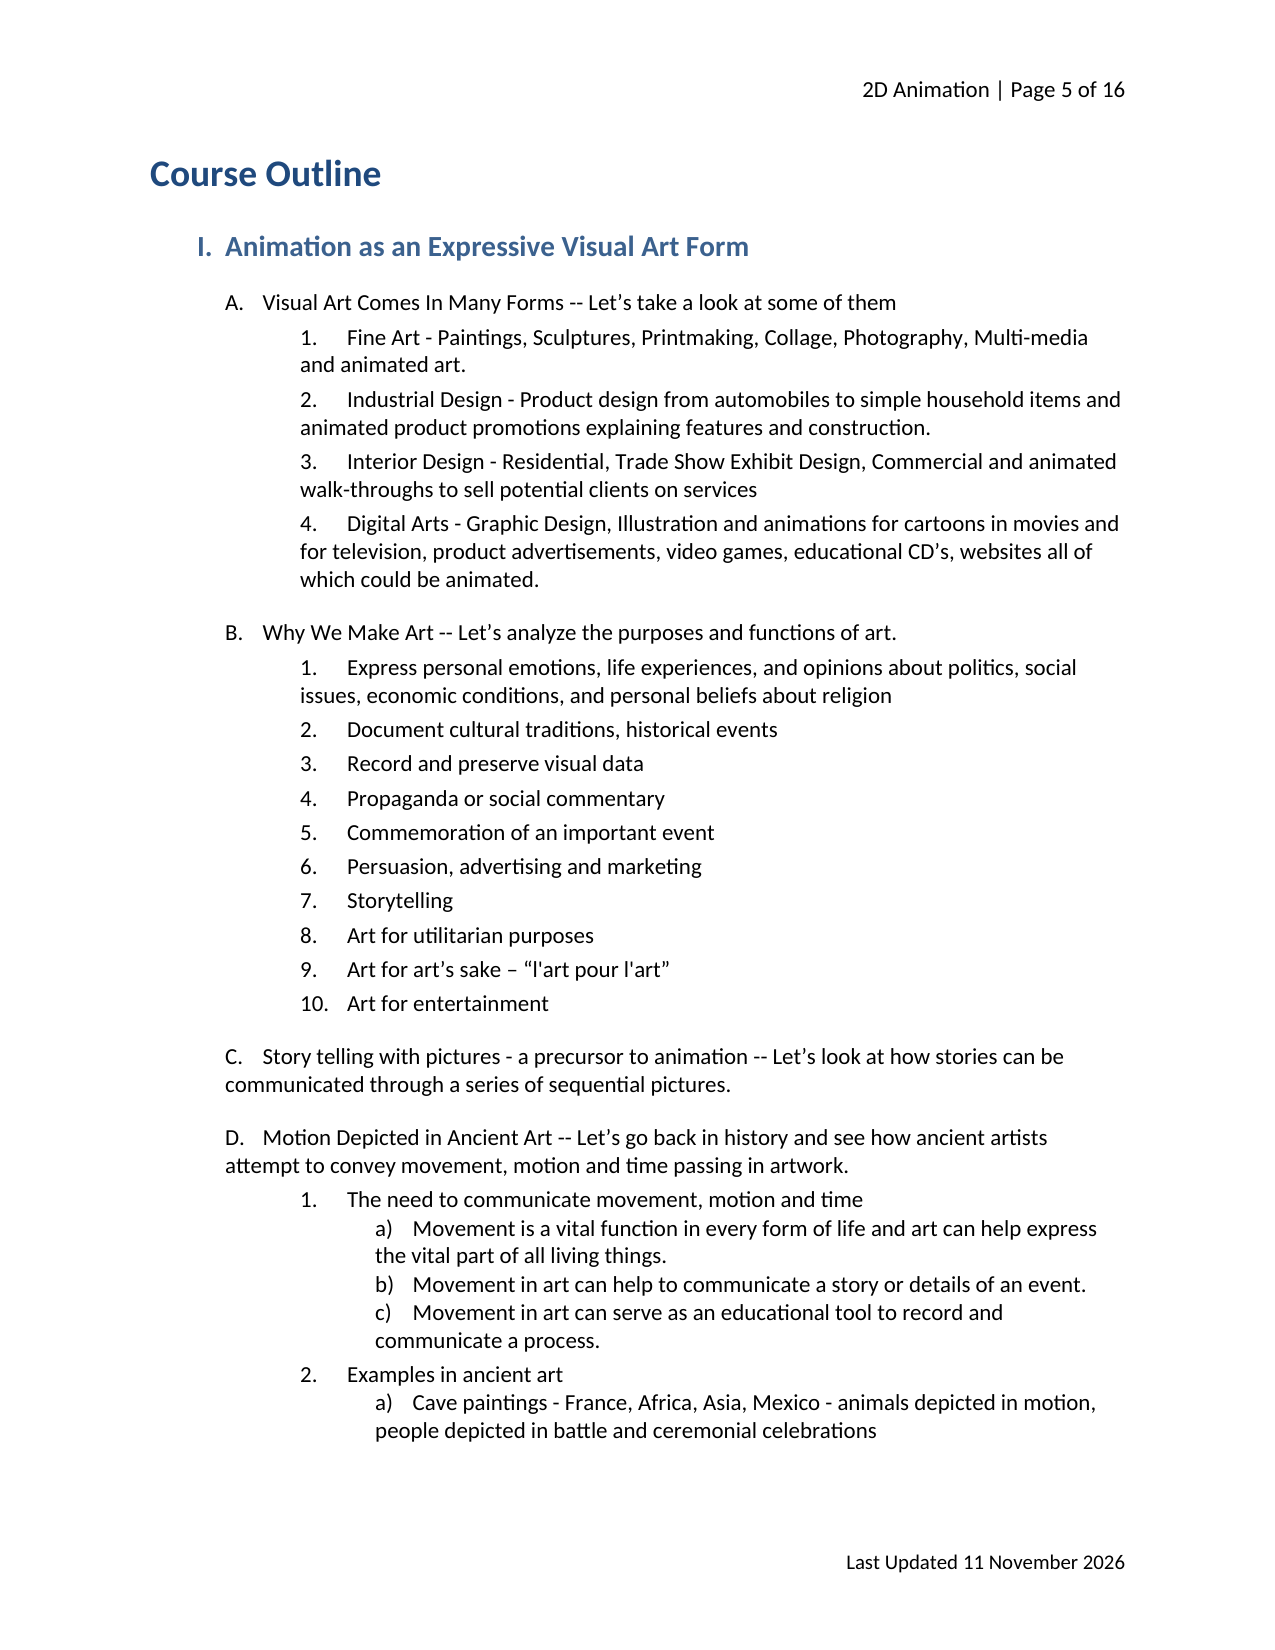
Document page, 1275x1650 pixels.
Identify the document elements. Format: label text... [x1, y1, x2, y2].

subtitle Storytelling [300, 886, 1125, 914]
subtitle Motion Depicted in Ancient Art -- Let’s go back in history and see how ancient artists attempt to convey movement, motion and time passing in artwork. [225, 1123, 1125, 1179]
subtitle Record and preserve visual data [300, 749, 1125, 777]
subtitle Persuasion, advertising and marketing [300, 852, 1125, 880]
subtitle Industrial Design - Product design from automobiles to simple household items and animated product promotions explaining features and construction. [300, 385, 1125, 441]
subtitle Art for art’s sake – “l'art pour l'art” [300, 955, 1125, 983]
subtitle Fine Art - Paintings, Sculptures, Printmaking, Collage, Photography, Multi-media and animated art. [300, 323, 1125, 379]
subtitle Express personal emotions, life experiences, and opinions about politics, social issues, economic conditions, and personal beliefs about religion [300, 653, 1125, 709]
subtitle Digital Arts - Graphic Design, Illustration and animations for cartoons in movies and for television, product advertisements, video games, educational CD’s, websites all of which could be animated. [300, 509, 1125, 593]
subtitle Movement in art can serve as an educational tool to record and communicate a process. [375, 1298, 1125, 1354]
subtitle Movement is a vital function in every form of life and art can help express the vital part of all living things. [375, 1214, 1125, 1270]
subtitle Document cultural traditions, historical events [300, 715, 1125, 743]
subtitle Commemoration of an important event [300, 818, 1125, 846]
subtitle Visual Art Comes In Many Forms -- Let’s take a look at some of them [225, 288, 1125, 316]
subtitle Movement in art can help to communicate a story or details of an event. [375, 1270, 1125, 1298]
subtitle Examples in ancient art [300, 1360, 1125, 1388]
subtitle Animation as an Expressive Visual Art Form [197, 228, 1125, 263]
subtitle Interior Design - Residential, Trade Show Exhibit Design, Commercial and animated walk-throughs to sell potential clients on services [300, 447, 1125, 503]
subtitle Propaganda or social commentary [300, 784, 1125, 812]
subtitle The need to communicate movement, motion and time [300, 1186, 1125, 1214]
title Course Outline [150, 150, 1125, 196]
subtitle Why We Make Art -- Let’s analyze the purposes and functions of art. [225, 618, 1125, 647]
subtitle Art for entertainment [300, 989, 1125, 1017]
subtitle Art for utilitarian purposes [300, 921, 1125, 949]
subtitle Cave paintings - France, Africa, Asia, Mexico - animals depicted in motion, people depicted in battle and ceremonial celebrations [375, 1388, 1125, 1444]
subtitle Story telling with pictures - a precursor to animation -- Let’s look at how stories can be communicated through a series of sequential pictures. [225, 1042, 1125, 1098]
